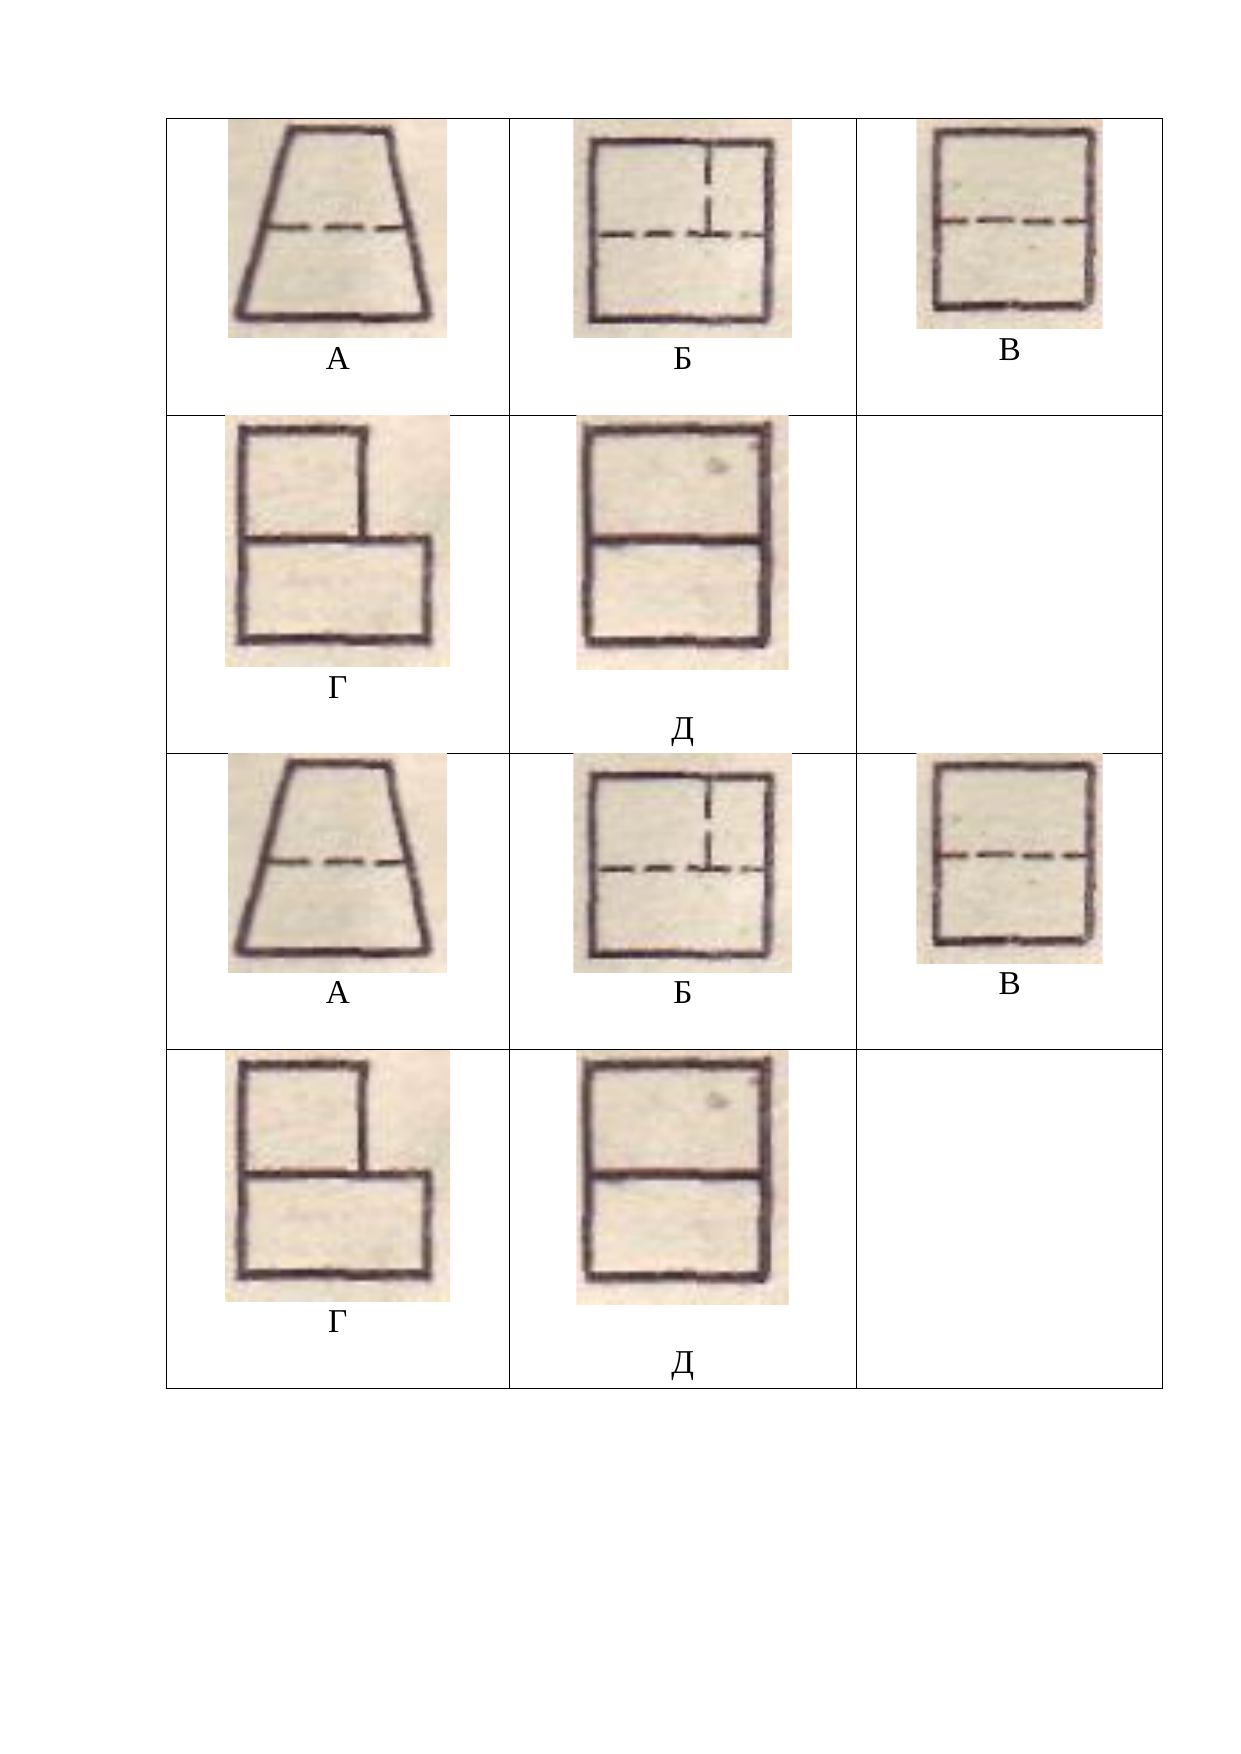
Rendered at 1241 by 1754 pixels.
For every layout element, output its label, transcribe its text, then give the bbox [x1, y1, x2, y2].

picture [573, 119, 792, 338]
table_cell А [167, 754, 509, 1049]
picture [225, 1050, 451, 1302]
table_cell [857, 416, 1162, 753]
table_header Б [510, 119, 856, 414]
table_header В [857, 119, 1162, 414]
table_cell Д [510, 416, 856, 753]
table_cell Г [167, 1050, 509, 1387]
table_cell Г [167, 416, 509, 753]
table_cell Б [510, 754, 856, 1049]
table_header А [167, 119, 509, 414]
picture [225, 415, 451, 667]
picture [916, 119, 1103, 329]
table_cell [857, 1050, 1162, 1387]
picture [228, 119, 447, 338]
picture [576, 1050, 789, 1305]
picture [228, 753, 447, 973]
picture [916, 753, 1103, 964]
picture [576, 415, 789, 670]
table_cell Д [510, 1050, 856, 1387]
table_cell В [857, 754, 1162, 1049]
picture [573, 753, 792, 973]
